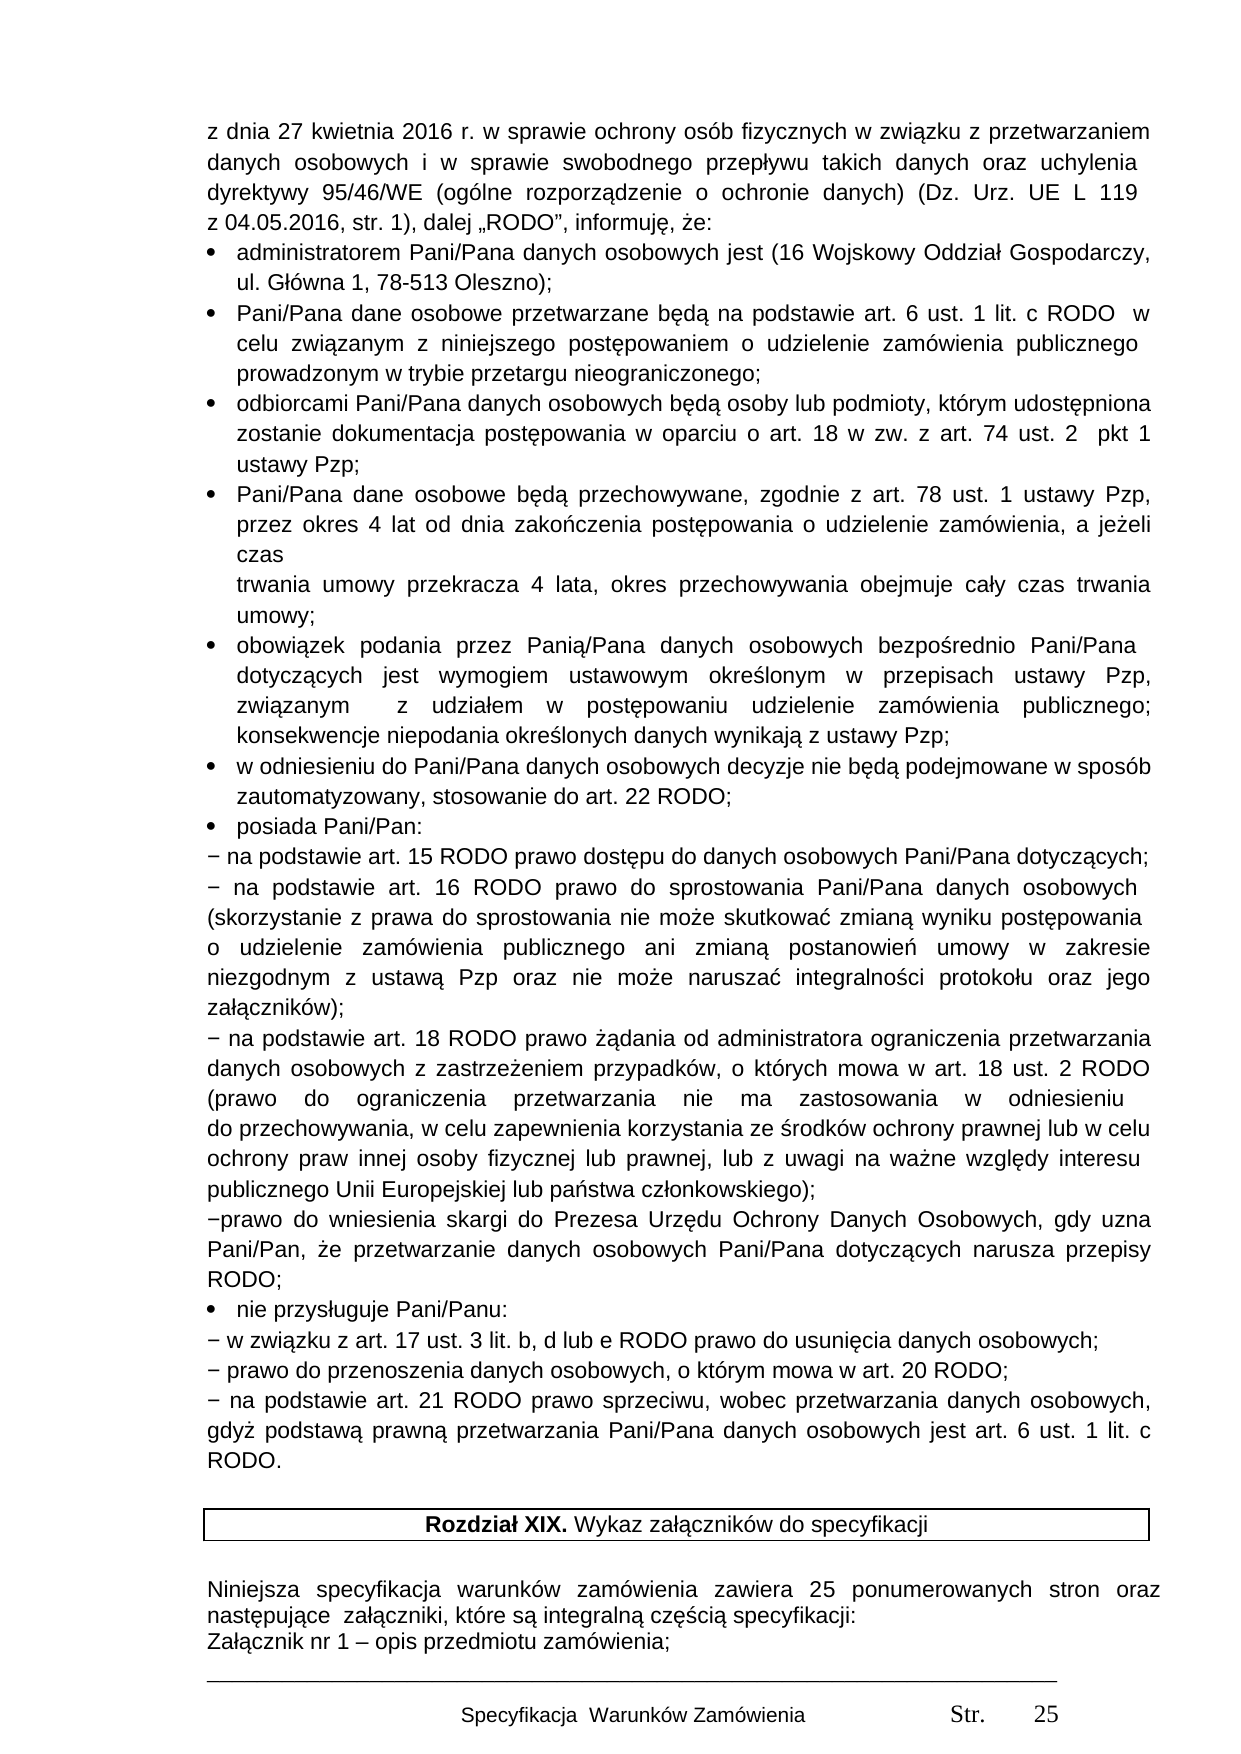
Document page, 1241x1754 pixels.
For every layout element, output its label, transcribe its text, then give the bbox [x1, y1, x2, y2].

text − w związku z art. 17 ust. 3 lit. b, d lub e RODO prawo do usunięcia danych osobowych; [207, 1327, 1152, 1353]
text − na podstawie art. 21 RODO prawo sprzeciwu, wobec przetwarzania danych osobowych, gdyż podstawą prawną przetwarzania Pani/Pana danych osobowych jest art. 6 ust. 1 lit. c RODO. [207, 1387, 1152, 1474]
text − prawo do przenoszenia danych osobowych, o którym mowa w art. 20 RODO; [207, 1357, 1152, 1383]
list posiada Pani/Pan: [207, 813, 1152, 839]
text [207, 118, 1152, 235]
text Niniejsza specyfikacja warunków zamówienia zawiera 25 ponumerowanych stron oraz następujące załączniki, które są integralną częścią specyfikacji: [207, 1576, 1161, 1628]
list w odniesieniu do Pani/Pana danych osobowych decyzje nie będą podejmowane w sposób zautomatyzowany, stosowanie do art. 22 RODO; [207, 753, 1152, 809]
text Rozdział XIX. Wykaz załączników do specyfikacji [205, 1510, 1148, 1540]
list odbiorcami Pani/Pana danych osobowych będą osoby lub podmioty, którym udostępniona zostanie dokumentacja postępowania w oparciu o art. 18 w zw. z art. 74 ust. 2 pkt 1 ustawy Pzp; [207, 390, 1152, 477]
text Załącznik nr 1 – opis przedmiotu zamówienia; [207, 1628, 1161, 1654]
text − na podstawie art. 18 RODO prawo żądania od administratora ograniczenia przetwarzania danych osobowych z zastrzeżeniem przypadków, o których mowa w art. 18 ust. 2 RODO (prawo do ograniczenia przetwarzania nie ma zastosowania w odniesieniu do przechowywania, w celu zapewnienia korzystania ze środków ochrony prawnej lub w celu ochrony praw innej osoby fizycznej lub prawnej, lub z uwagi na ważne względy interesu publicznego Unii Europejskiej lub państwa członkowskiego); [207, 1024, 1152, 1202]
list Pani/Pana dane osobowe będą przechowywane, zgodnie z art. 78 ust. 1 ustawy Pzp, przez okres 4 lat od dnia zakończenia postępowania o udzielenie zamówienia, a jeżeli czas trwania umowy przekracza 4 lata, okres przechowywania obejmuje cały czas trwania umowy; [207, 481, 1152, 628]
text − na podstawie art. 16 RODO prawo do sprostowania Pani/Pana danych osobowych (skorzystanie z prawa do sprostowania nie może skutkować zmianą wyniku postępowania o udzielenie zamówienia publicznego ani zmianą postanowień umowy w zakresie niezgodnym z ustawą Pzp oraz nie może naruszać integralności protokołu oraz jego załączników); [207, 873, 1152, 1021]
list Pani/Pana dane osobowe przetwarzane będą na podstawie art. 6 ust. 1 lit. c RODO w celu związanym z niniejszego postępowaniem o udzielenie zamówienia publicznego prowadzonym w trybie przetargu nieograniczonego; [207, 299, 1152, 386]
list obowiązek podania przez Panią/Pana danych osobowych bezpośrednio Pani/Pana dotyczących jest wymogiem ustawowym określonym w przepisach ustawy Pzp, związanym z udziałem w postępowaniu udzielenie zamówienia publicznego; konsekwencje niepodania określonych danych wynikają z ustawy Pzp; [207, 632, 1152, 749]
text −prawo do wniesienia skargi do Prezesa Urzędu Ochrony Danych Osobowych, gdy uzna Pani/Pan, że przetwarzanie danych osobowych Pani/Pana dotyczących narusza przepisy RODO; [207, 1206, 1152, 1292]
list administratorem Pani/Pana danych osobowych jest (16 Wojskowy Oddział Gospodarczy, ul. Główna 1, 78-513 Oleszno); [207, 239, 1152, 296]
list nie przysługuje Pani/Panu: [207, 1296, 1152, 1323]
text − na podstawie art. 15 RODO prawo dostępu do danych osobowych Pani/Pana dotyczących; [207, 843, 1152, 869]
